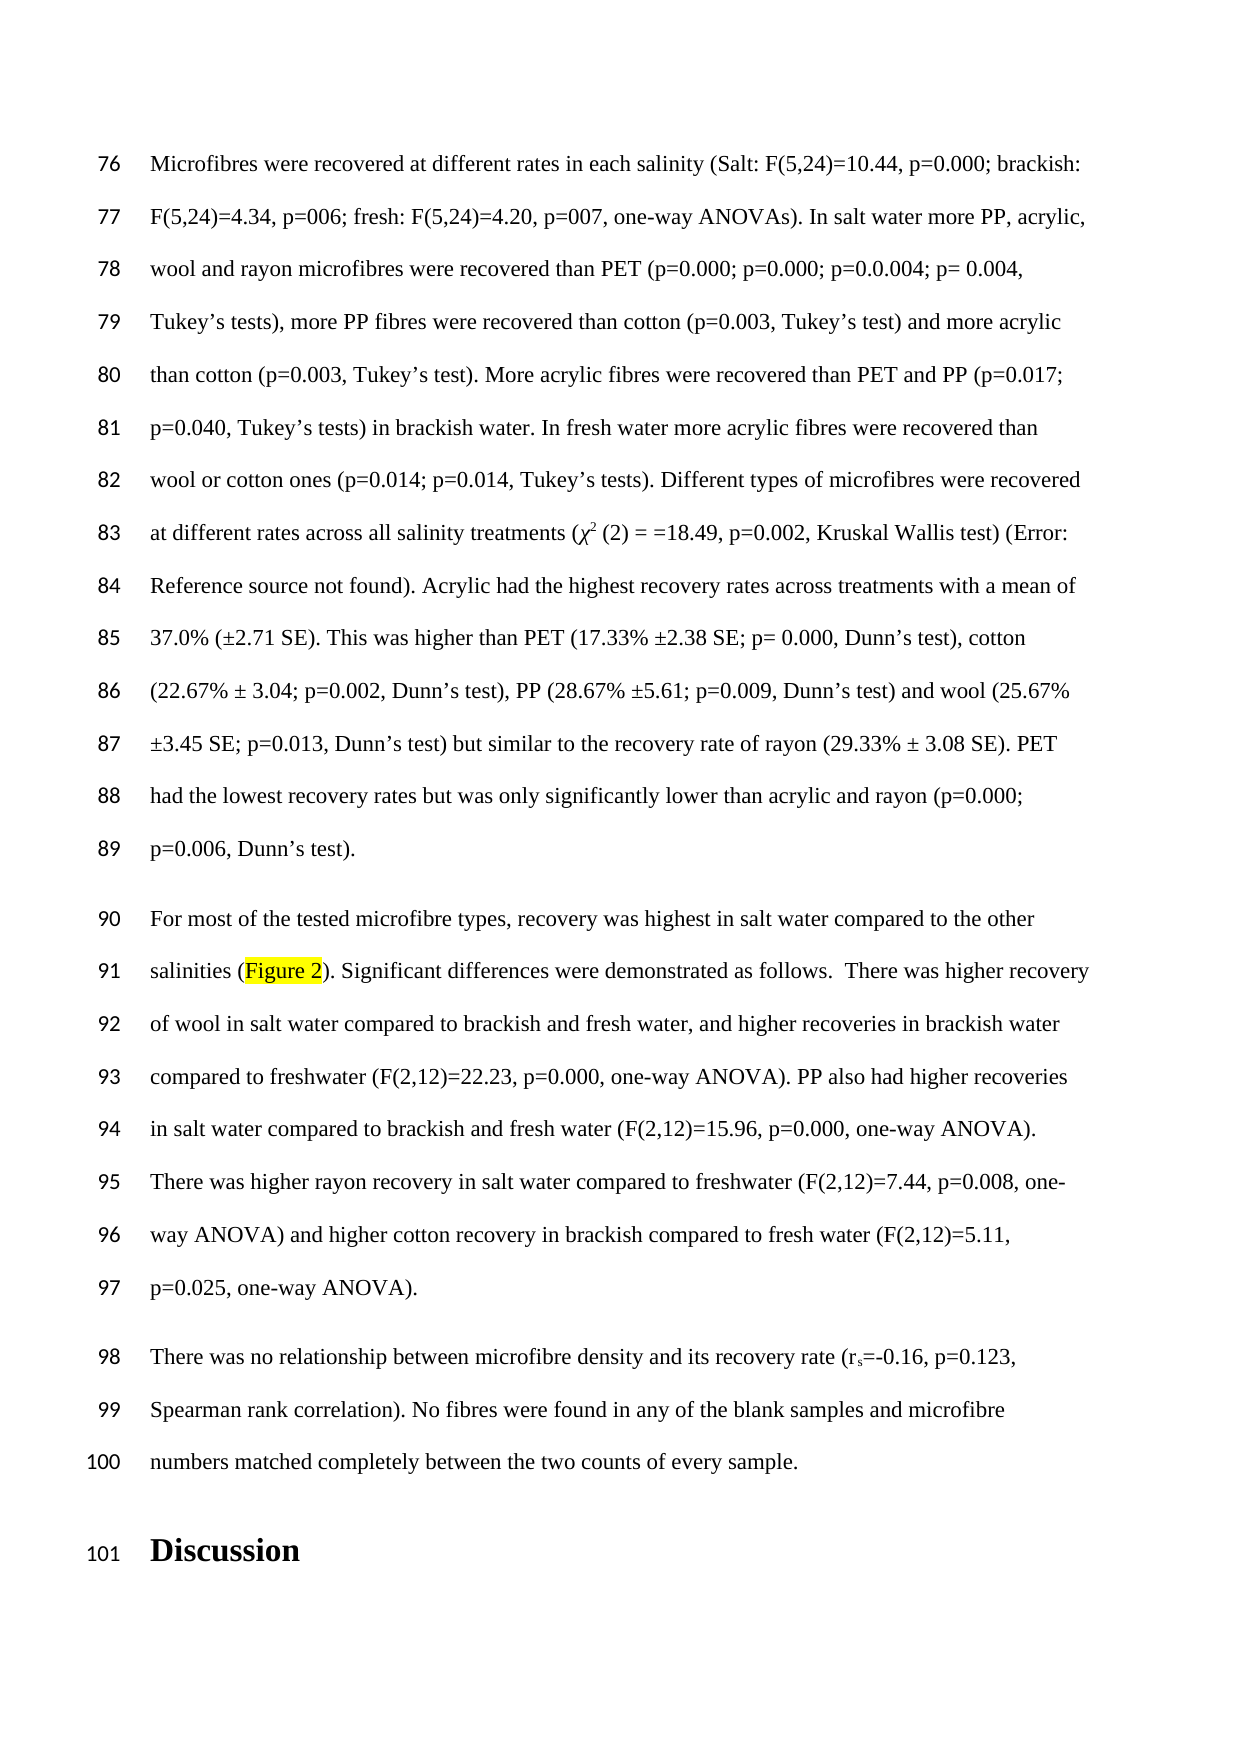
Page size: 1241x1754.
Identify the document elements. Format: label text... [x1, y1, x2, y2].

text There was no relationship between microfibre density and its recovery rate (rs=-0.16, p=0.123, Spearman rank correlation). No fibres were found in any of the blank samples and microfibre numbers matched completely between the two counts of every sample. [150, 1343, 1090, 1475]
subtitle Discussion [150, 1530, 1090, 1568]
